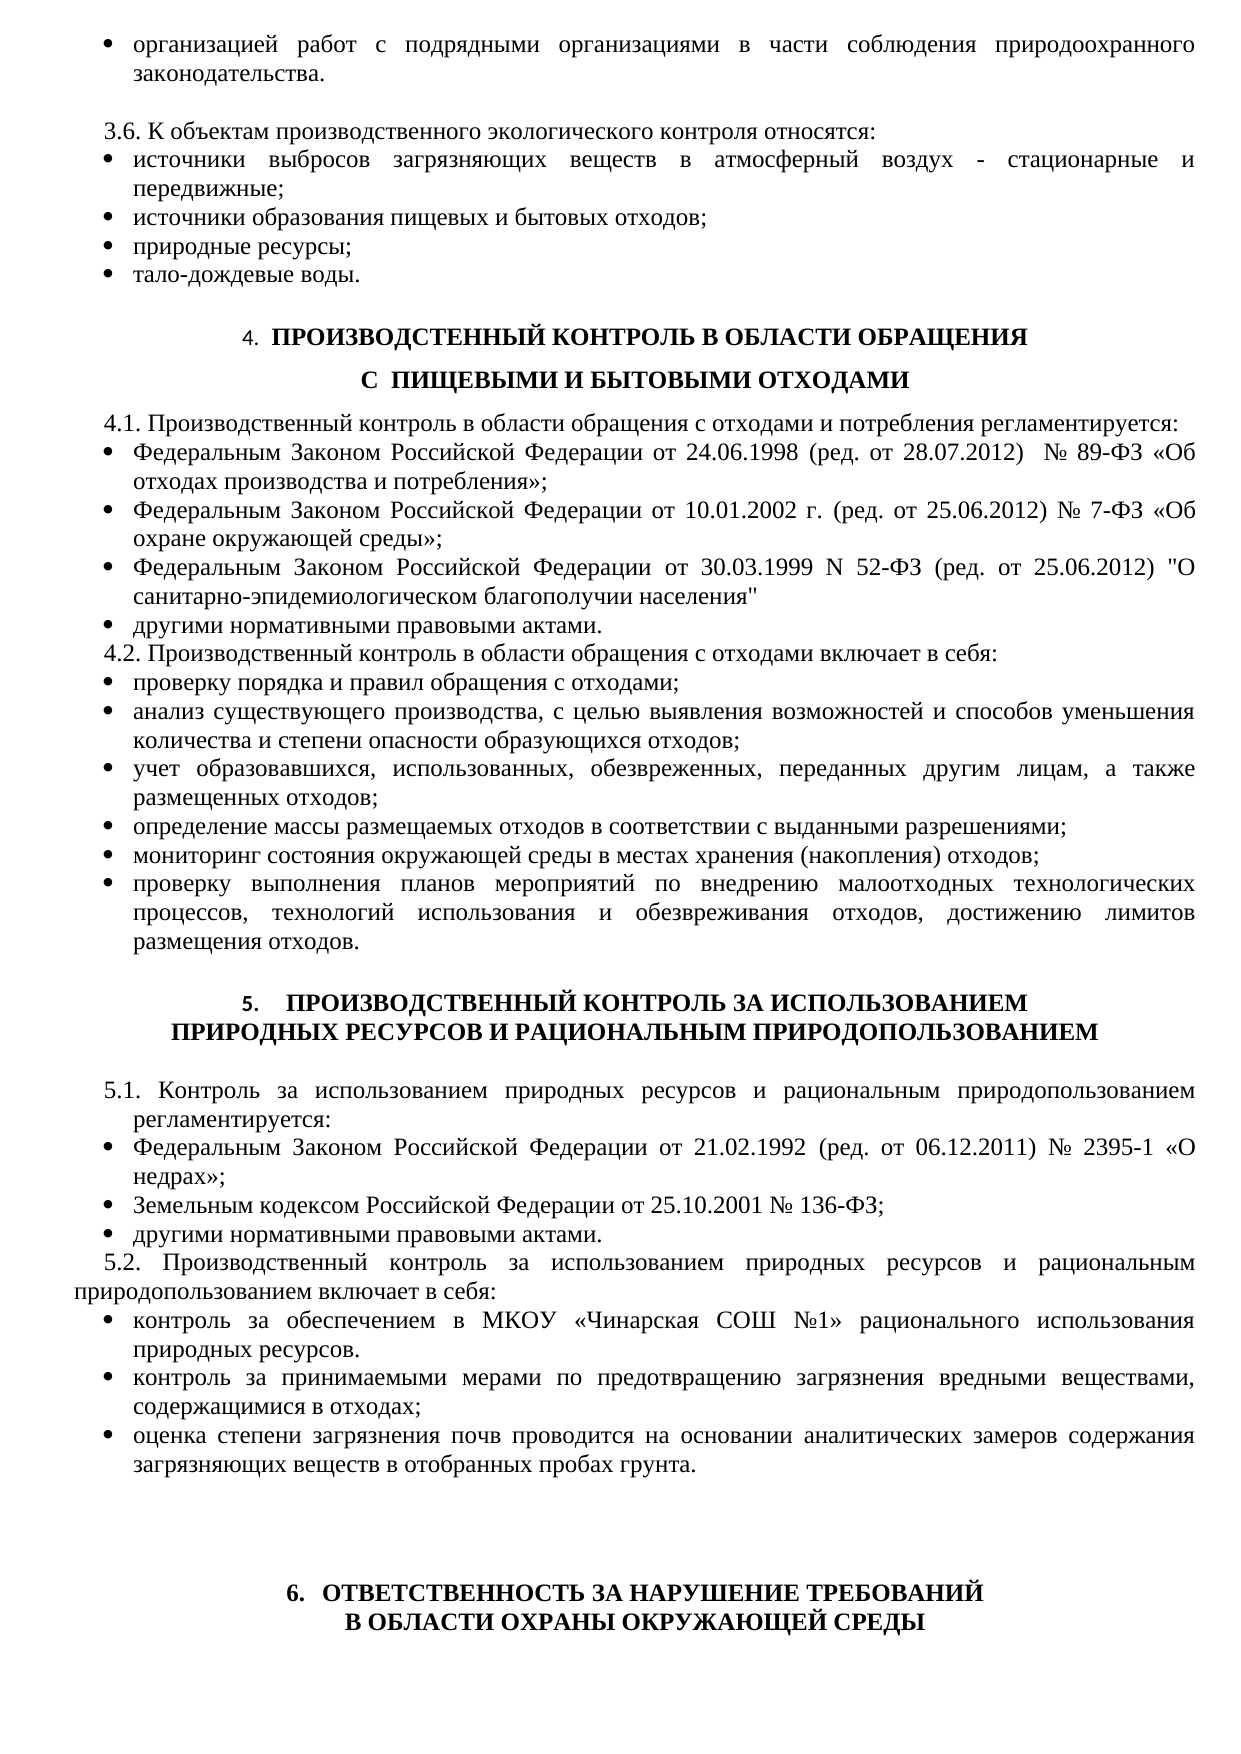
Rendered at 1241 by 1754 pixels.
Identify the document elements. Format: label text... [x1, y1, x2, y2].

list анализ существующего производства, с целью выявления возможностей и способов уменьшения количества и степени опасности образующихся отходов; [103, 696, 1196, 753]
list проверку порядка и правил обращения с отходами; [103, 667, 1196, 696]
list мониторинг состояния окружающей среды в местах хранения (накопления) отходов; [103, 840, 1196, 868]
text 3.6. К объектам производственного экологического контроля относятся: [74, 116, 1196, 144]
text ПРИРОДНЫХ РЕСУРСОВ И РАЦИОНАЛЬНЫМ ПРИРОДОПОЛЬЗОВАНИЕМ [74, 1017, 1196, 1046]
text 4.2. Производственный контроль в области обращения с отходами включает в себя: [74, 638, 1196, 667]
list ОТВЕТСТВЕННОСТЬ ЗА НАРУШЕНИЕ ТРЕБОВАНИЙ [74, 1578, 1196, 1607]
list Федеральным Законом Российской Федерации от 24.06.1998 (ред. от 28.07.2012) № 89-ФЗ «Об отходах производства и потребления»; [103, 437, 1196, 495]
text 4.1. Производственный контроль в области обращения с отходами и потребления регламентируется: [74, 408, 1196, 437]
list природные ресурсы; [103, 231, 1196, 259]
list источники выбросов загрязняющих веществ в атмосферный воздух - стационарные и передвижные; [103, 144, 1196, 202]
text С ПИЩЕВЫМИ И БЫТОВЫМИ ОТХОДАМИ [74, 365, 1196, 394]
list Федеральным Законом Российской Федерации от 21.02.1992 (ред. от 06.12.2011) № 2395-1 «О недрах»; [103, 1132, 1196, 1190]
list другими нормативными правовыми актами. [103, 1219, 1196, 1247]
list тало-дождевые воды. [103, 259, 1196, 288]
list учет образовавшихся, использованных, обезвреженных, переданных другим лицам, а также размещенных отходов; [103, 753, 1196, 811]
list оценка степени загрязнения почв проводится на основании аналитических замеров содержания загрязняющих веществ в отобранных пробах грунта. [103, 1420, 1196, 1477]
list контроль за принимаемыми мерами по предотвращению загрязнения вредными веществами, содержащимися в отходах; [103, 1362, 1196, 1420]
text 5.2. Производственный контроль за использованием природных ресурсов и рациональным природопользованием включает в себя: [74, 1247, 1196, 1305]
list проверку выполнения планов мероприятий по внедрению малоотходных технологических процессов, технологий использования и обезвреживания отходов, достижению лимитов размещения отходов. [103, 868, 1196, 955]
list другими нормативными правовыми актами. [103, 610, 1196, 638]
list ПРОИЗВОДСТЕННЫЙ КОНТРОЛЬ В ОБЛАСТИ ОБРАЩЕНИЯ [74, 322, 1196, 351]
list Федеральным Законом Российской Федерации от 30.03.1999 N 52-ФЗ (ред. от 25.06.2012) "О санитарно-эпидемиологическом благополучии населения" [103, 552, 1196, 610]
list Земельным кодексом Российской Федерации от 25.10.2001 № 136-ФЗ; [103, 1190, 1196, 1219]
list ПРОИЗВОДСТВЕННЫЙ КОНТРОЛЬ ЗА ИСПОЛЬЗОВАНИЕМ [74, 988, 1196, 1017]
list источники образования пищевых и бытовых отходов; [103, 202, 1196, 231]
list контроль за обеспечением в МКОУ «Чинарская СОШ №1» рационального использования природных ресурсов. [103, 1305, 1196, 1362]
text В ОБЛАСТИ ОХРАНЫ ОКРУЖАЮЩЕЙ СРЕДЫ [74, 1607, 1196, 1636]
list организацией работ с подрядными организациями в части соблюдения природоохранного законодательства. [103, 29, 1196, 87]
list Федеральным Законом Российской Федерации от 10.01.2002 г. (ред. от 25.06.2012) № 7-ФЗ «Об охране окружающей среды»; [103, 495, 1196, 552]
list определение массы размещаемых отходов в соответствии с выданными разрешениями; [103, 811, 1196, 840]
text 5.1. Контроль за использованием природных ресурсов и рациональным природопользованием регламентируется: [103, 1075, 1196, 1132]
